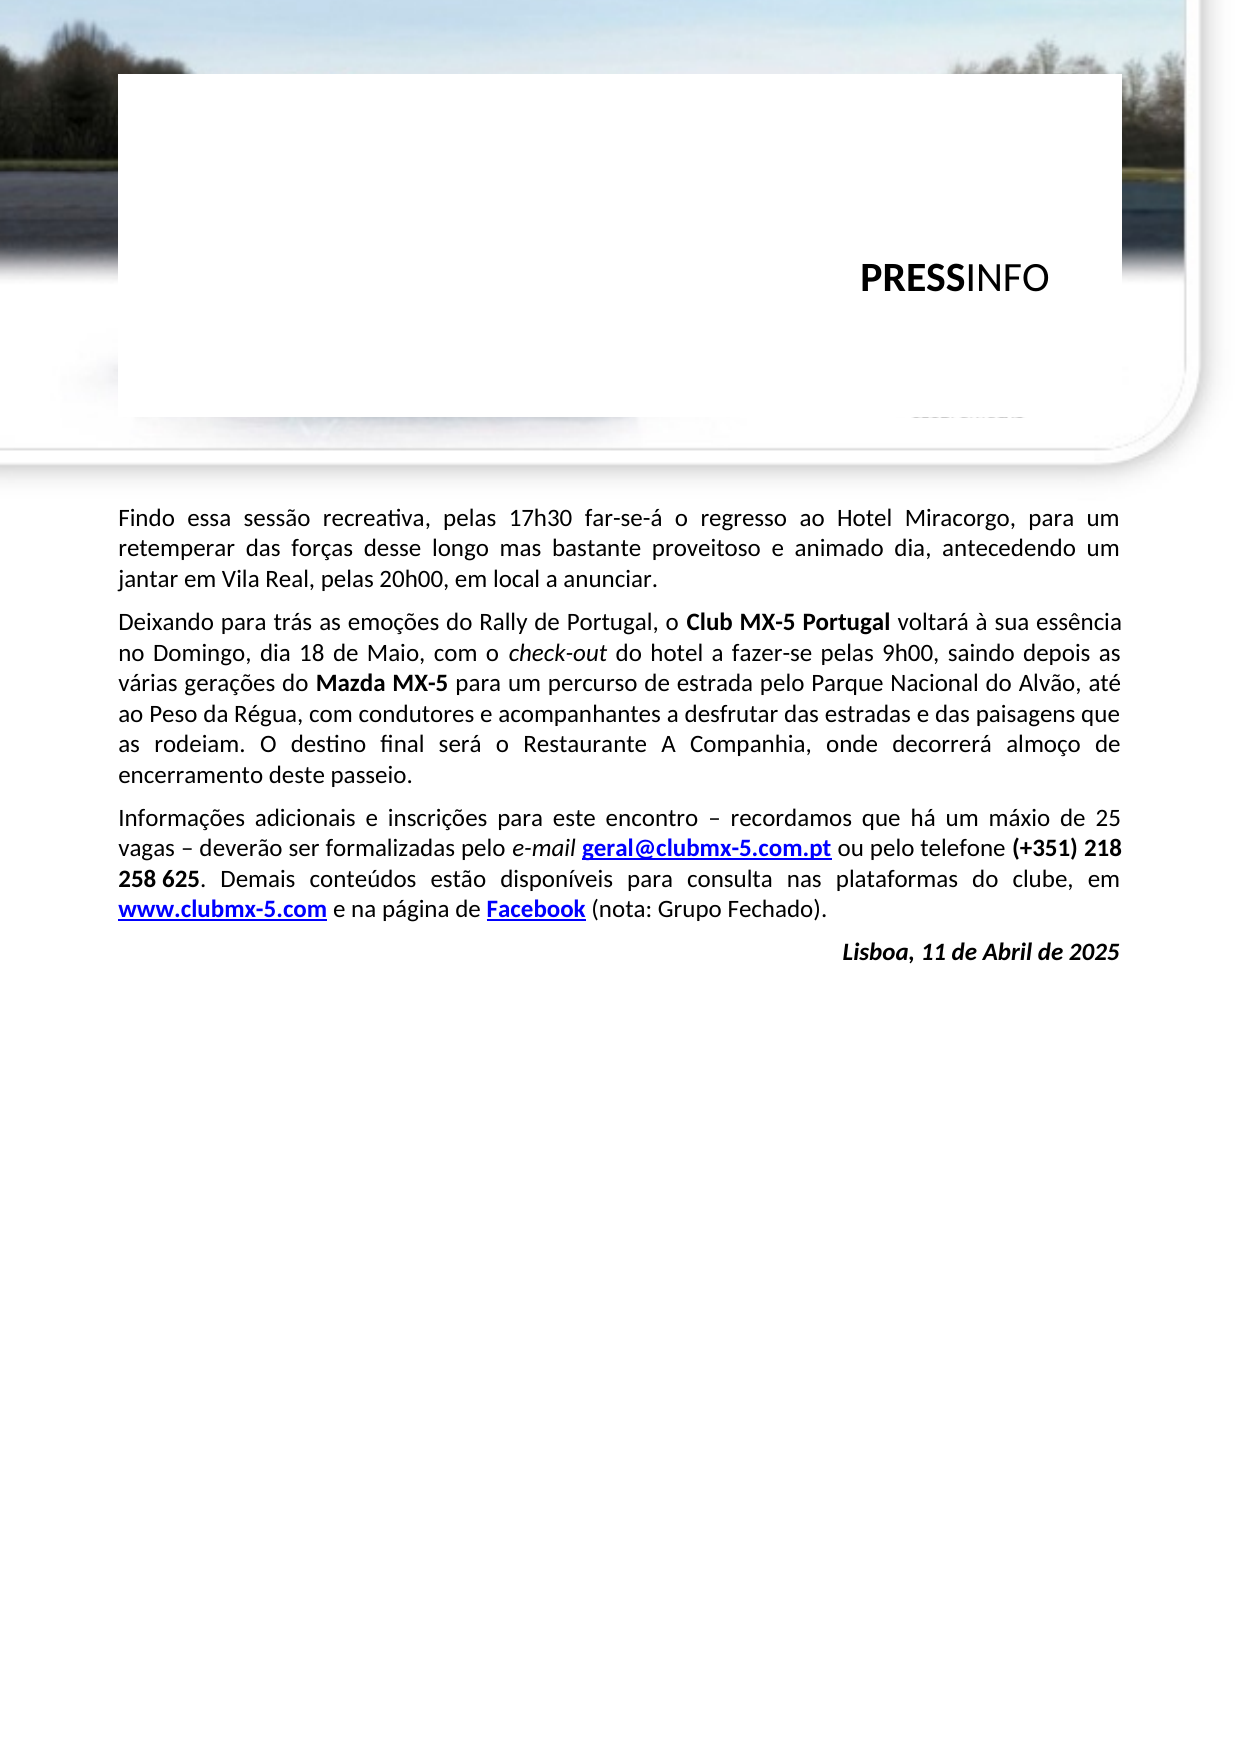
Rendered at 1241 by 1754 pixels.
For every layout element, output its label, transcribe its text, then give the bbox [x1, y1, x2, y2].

text Lisboa, 11 de Abril de 2025 [118, 936, 1122, 967]
picture [0, 0, 1241, 507]
text Deixando para trás as emoções do Rally de Portugal, o Club MX-5 Portugal voltará à sua essência no Domingo, dia 18 de Maio, com o check-out do hotel a fazer-se pelas 9h00, saindo depois as várias gerações do Mazda MX-5 para um percurso de estrada pelo Parque Nacional do Alvão, até ao Peso da Régua, com condutores e acompanhantes a desfrutar das estradas e das paisagens que as rodeiam. O destino final será o Restaurante A Companhia, onde decorrerá almoço de encerramento deste passeio. [118, 606, 1122, 789]
text Findo essa sessão recreativa, pelas 17h30 far-se-á o regresso ao Hotel Miracorgo, para um retemperar das forças desse longo mas bastante proveitoso e animado dia, antecedendo um jantar em Vila Real, pelas 20h00, em local a anunciar. [118, 502, 1122, 594]
text Informações adicionais e inscrições para este encontro – recordamos que há um máxio de 25 vagas – deverão ser formalizadas pelo e-mail geral@clubmx-5.com.pt ou pelo telefone (+351) 218 258 625. Demais conteúdos estão disponíveis para consulta nas plataformas do clube, em www.clubmx-5.com e na página de Facebook (nota: Grupo Fechado). [118, 802, 1122, 924]
